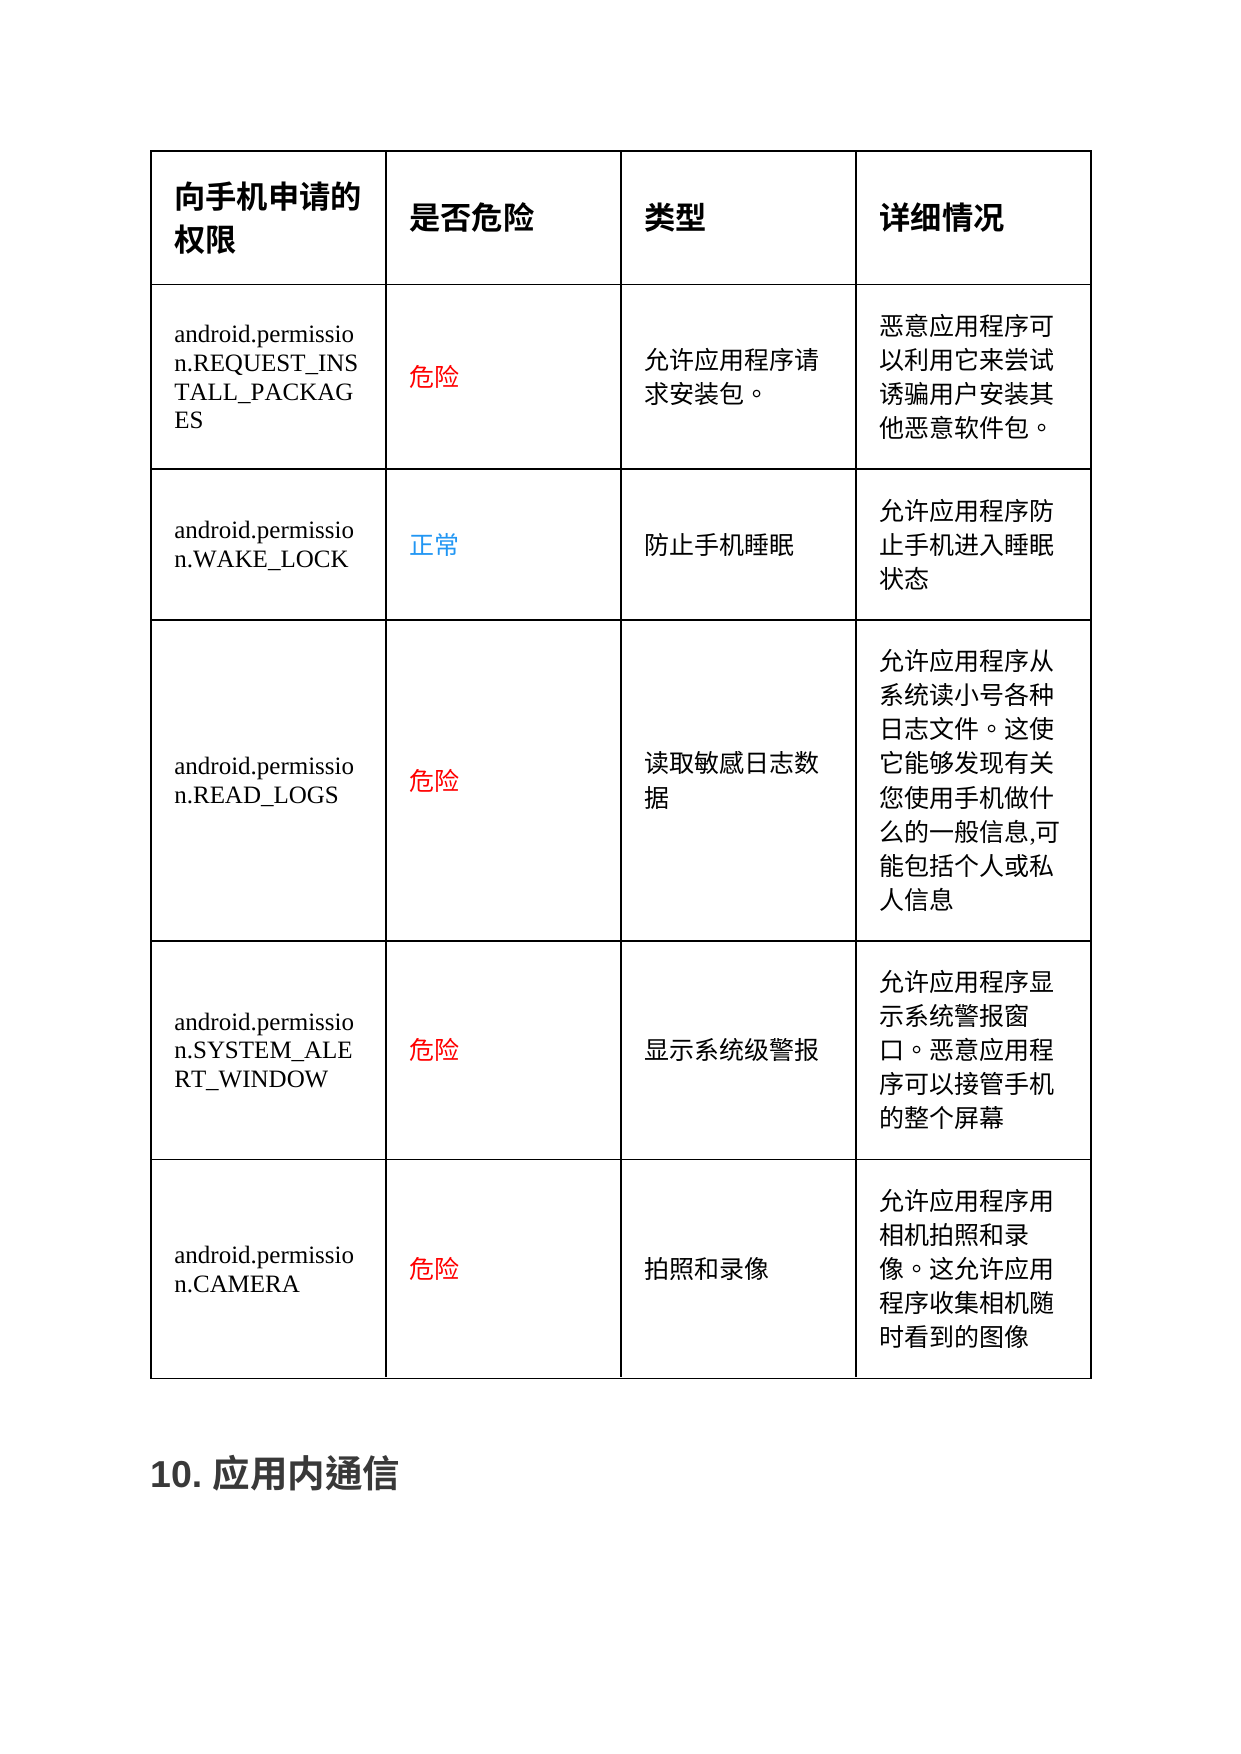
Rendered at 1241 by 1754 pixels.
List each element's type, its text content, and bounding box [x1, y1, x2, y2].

table_cell 危险 [387, 942, 620, 1159]
table_header 是否危险 [387, 152, 620, 284]
table_cell 拍照和录像 [622, 1160, 855, 1377]
table_cell android.permission.SYSTEM_ALERT_WINDOW [152, 942, 385, 1159]
table_cell 恶意应用程序可以利用它来尝试诱骗用户安装其他恶意软件包。 [857, 285, 1090, 468]
table_cell 危险 [387, 285, 620, 468]
table_header 详细情况 [857, 152, 1090, 284]
table_cell android.permission.CAMERA [152, 1160, 385, 1377]
table_cell android.permission.WAKE_LOCK [152, 470, 385, 619]
table_cell 危险 [387, 621, 620, 940]
table_cell 读取敏感日志数据 [622, 621, 855, 940]
table_cell 允许应用程序用相机拍照和录像。这允许应用程序收集相机随时看到的图像 [857, 1160, 1090, 1377]
table_cell 允许应用程序请求安装包。 [622, 285, 855, 468]
table_cell 允许应用程序从系统读小号各种日志文件。这使它能够发现有关您使用手机做什么的一般信息,可能包括个人或私人信息 [857, 621, 1090, 940]
table_header 类型 [622, 152, 855, 284]
table_cell 允许应用程序防止手机进入睡眠状态 [857, 470, 1090, 619]
table_cell 防止手机睡眠 [622, 470, 855, 619]
table_cell android.permission.READ_LOGS [152, 621, 385, 940]
table_header 向手机申请的权限 [152, 152, 385, 284]
table_cell android.permission.REQUEST_INSTALL_PACKAGES [152, 285, 385, 468]
table_cell 危险 [387, 1160, 620, 1377]
table_cell 正常 [387, 470, 620, 619]
table_cell 允许应用程序显示系统警报窗口。恶意应用程序可以接管手机的整个屏幕 [857, 942, 1090, 1159]
table_cell 显示系统级警报 [622, 942, 855, 1159]
subtitle 10. 应用内通信 [150, 1448, 1090, 1499]
